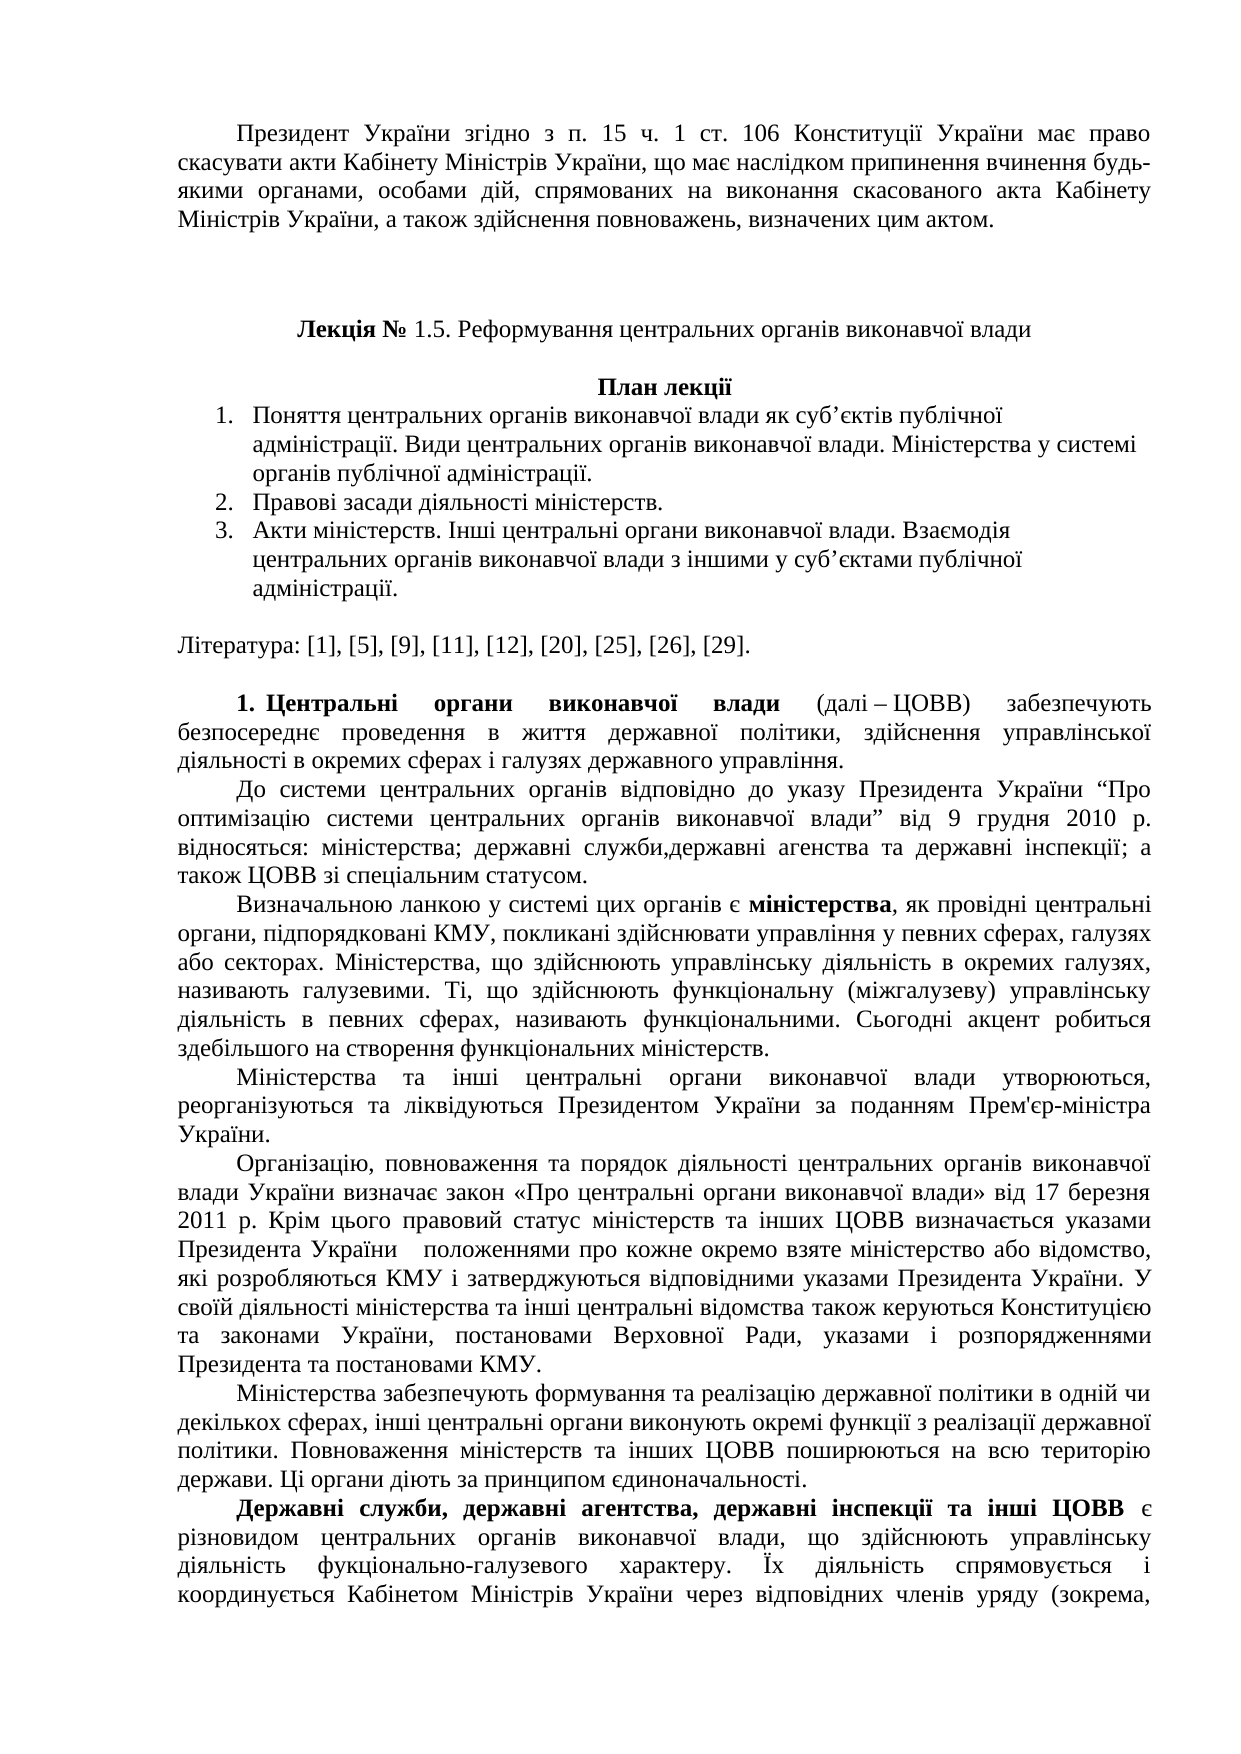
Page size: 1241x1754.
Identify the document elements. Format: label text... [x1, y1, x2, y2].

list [177, 1493, 1152, 1608]
text Президент України згідно з п. 15 ч. 1 ст. 106 Конституції України має право скасувати акти Кабінету Міністрів України, що має наслідком припинення вчинення будь-якими органами, особами дій, спрямованих на виконання скасованого акта Кабінету Міністрів України, а також здійснення повноважень, визначених цим актом. [177, 118, 1152, 233]
text План лекції [177, 372, 1152, 401]
list Центральні органи виконавчої влади (далі – ЦОВВ) забезпечують безпосереднє проведення в життя державної політики, здійснення управлінської діяльності в окремих сферах і галузях державного управління. [177, 688, 1152, 774]
text Лекція № 1.5. Реформування центральних органів виконавчої влади [177, 314, 1152, 343]
list До системи центральних органів відповідно до указу Президента України “Про оптимізацію системи центральних органів виконавчої влади” від 9 грудня 2010 р. відносяться: міністерства; державні служби,державні агенства та державні інспекції; а також ЦОВВ зі спеціальним статусом. [177, 774, 1152, 889]
list Правові засади діяльності міністерств. [215, 487, 1152, 516]
list Акти міністерств. Інші центральні органи виконавчої влади. Взаємодія центральних органів виконавчої влади з іншими у суб’єктами публічної адміністрації. [215, 516, 1152, 602]
list Організацію, повноваження та порядок діяльності центральних органів виконавчої влади України визначає закон «Про центральні органи виконавчої влади» від 17 березня 2011 р. Крім цього правовий статус міністерств та інших ЦОВВ визначається указами Президента України положеннями про кожне окремо взяте міністерство або відомство, які розробляються КМУ і затверджуються відповідними указами Президента України. У своїй діяльності міністерства та інші центральні відомства також керуються Конституцією та законами України, постановами Верховної Ради, указами і розпорядженнями Президента та постановами КМУ. [177, 1148, 1152, 1378]
list Поняття центральних органів виконавчої влади як суб’єктів публічної адміністрації. Види центральних органів виконавчої влади. Міністерства у системі органів публічної адміністрації. [215, 401, 1152, 487]
list Визначальною ланкою у системі цих органів є міністерства, як провідні центральні органи, підпорядковані КМУ, покликані здійснювати управління у певних сферах, галузях або секторах. Міністерства, що здійснюють управлінську діяльність в окремих галузях, називають галузевими. Ті, що здійснюють функціональну (міжгалузеву) управлінську діяльність в певних сферах, називають функціональними. Сьогодні акцент робиться здебільшого на створення функціональних міністерств. [177, 889, 1152, 1062]
list Міністерства забезпечують формування та реалізацію державної політики в одній чи декількох сферах, інші центральні органи виконують окремі функції з реалізації державної політики. Повноваження міністерств та інших ЦОВВ поширюються на всю територію держави. Ці органи діють за принципом єдиноначальності. [177, 1378, 1152, 1493]
list Міністерства та інші центральні органи виконавчої влади утворюються, реорганізуються та ліквідуються Президентом України за поданням Прем'єр-міністра України. [177, 1062, 1152, 1148]
list Література: [1], [5], [9], [11], [12], [20], [25], [26], [29]. [177, 631, 1152, 659]
